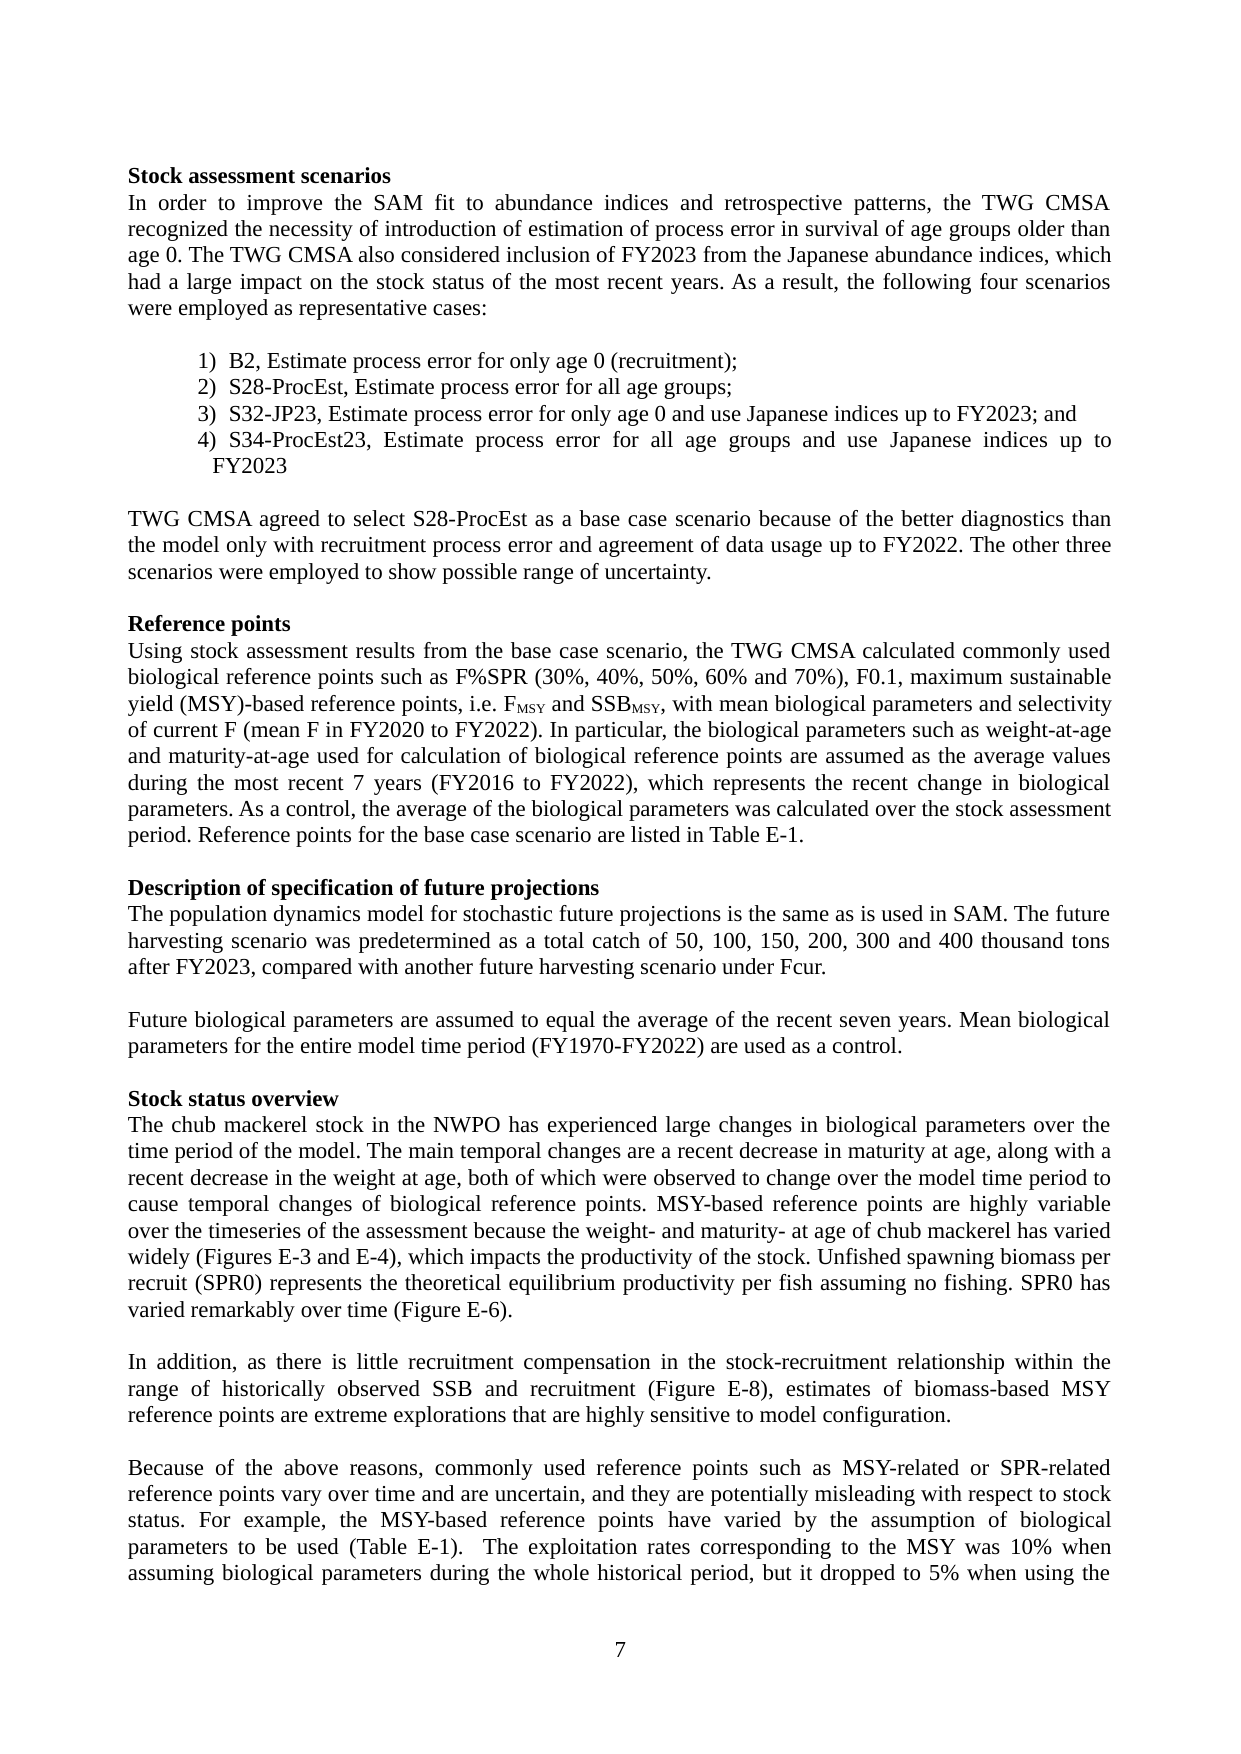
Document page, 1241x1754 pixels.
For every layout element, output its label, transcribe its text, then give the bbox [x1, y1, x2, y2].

text Stock assessment scenarios [128, 162, 1113, 189]
text TWG CMSA agreed to select S28-ProcEst as a base case scenario because of the better diagnostics than the model only with recruitment process error and agreement of data usage up to FY2022. The other three scenarios were employed to show possible range of uncertainty. [128, 505, 1113, 584]
text Reference points [128, 611, 1113, 637]
text The population dynamics model for stochastic future projections is the same as is used in SAM. The future harvesting scenario was predetermined as a total catch of 50, 100, 150, 200, 300 and 400 thousand tons after FY2023, compared with another future harvesting scenario under Fcur. [128, 900, 1113, 979]
text Description of specification of future projections [128, 874, 1113, 900]
list S28-ProcEst, Estimate process error for all age groups; [197, 373, 1113, 400]
list S32-JP23, Estimate process error for only age 0 and use Japanese indices up to FY2023; and [197, 400, 1113, 426]
list S34-ProcEst23, Estimate process error for all age groups and use Japanese indices up to FY2023 [197, 426, 1113, 479]
text In addition, as there is little recruitment compensation in the stock-recruitment relationship within the range of historically observed SSB and recruitment (Figure E-8), estimates of biomass-based MSY reference points are extreme explorations that are highly sensitive to model configuration. [128, 1348, 1113, 1427]
list B2, Estimate process error for only age 0 (recruitment); [197, 347, 1113, 373]
text Using stock assessment results from the base case scenario, the TWG CMSA calculated commonly used biological reference points such as F%SPR (30%, 40%, 50%, 60% and 70%), F0.1, maximum sustainable yield (MSY)-based reference points, i.e. FMSY and SSBMSY, with mean biological parameters and selectivity of current F (mean F in FY2020 to FY2022). In particular, the biological parameters such as weight-at-age and maturity-at-age used for calculation of biological reference points are assumed as the average values during the most recent 7 years (FY2016 to FY2022), which represents the recent change in biological parameters. As a control, the average of the biological parameters was calculated over the stock assessment period. Reference points for the base case scenario are listed in Table E-1. [128, 637, 1113, 848]
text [128, 1454, 1113, 1586]
text Stock status overview [128, 1085, 1113, 1111]
text In order to improve the SAM fit to abundance indices and retrospective patterns, the TWG CMSA recognized the necessity of introduction of estimation of process error in survival of age groups older than age 0. The TWG CMSA also considered inclusion of FY2023 from the Japanese abundance indices, which had a large impact on the stock status of the most recent years. As a result, the following four scenarios were employed as representative cases: [128, 189, 1113, 321]
text The chub mackerel stock in the NWPO has experienced large changes in biological parameters over the time period of the model. The main temporal changes are a recent decrease in maturity at age, along with a recent decrease in the weight at age, both of which were observed to change over the model time period to cause temporal changes of biological reference points. MSY-based reference points are highly variable over the timeseries of the assessment because the weight- and maturity- at age of chub mackerel has varied widely (Figures E-3 and E-4), which impacts the productivity of the stock. Unfished spawning biomass per recruit (SPR0) represents the theoretical equilibrium productivity per fish assuming no fishing. SPR0 has varied remarkably over time (Figure E-6). [128, 1111, 1113, 1322]
text Future biological parameters are assumed to equal the average of the recent seven years. Mean biological parameters for the entire model time period (FY1970-FY2022) are used as a control. [128, 1006, 1113, 1058]
